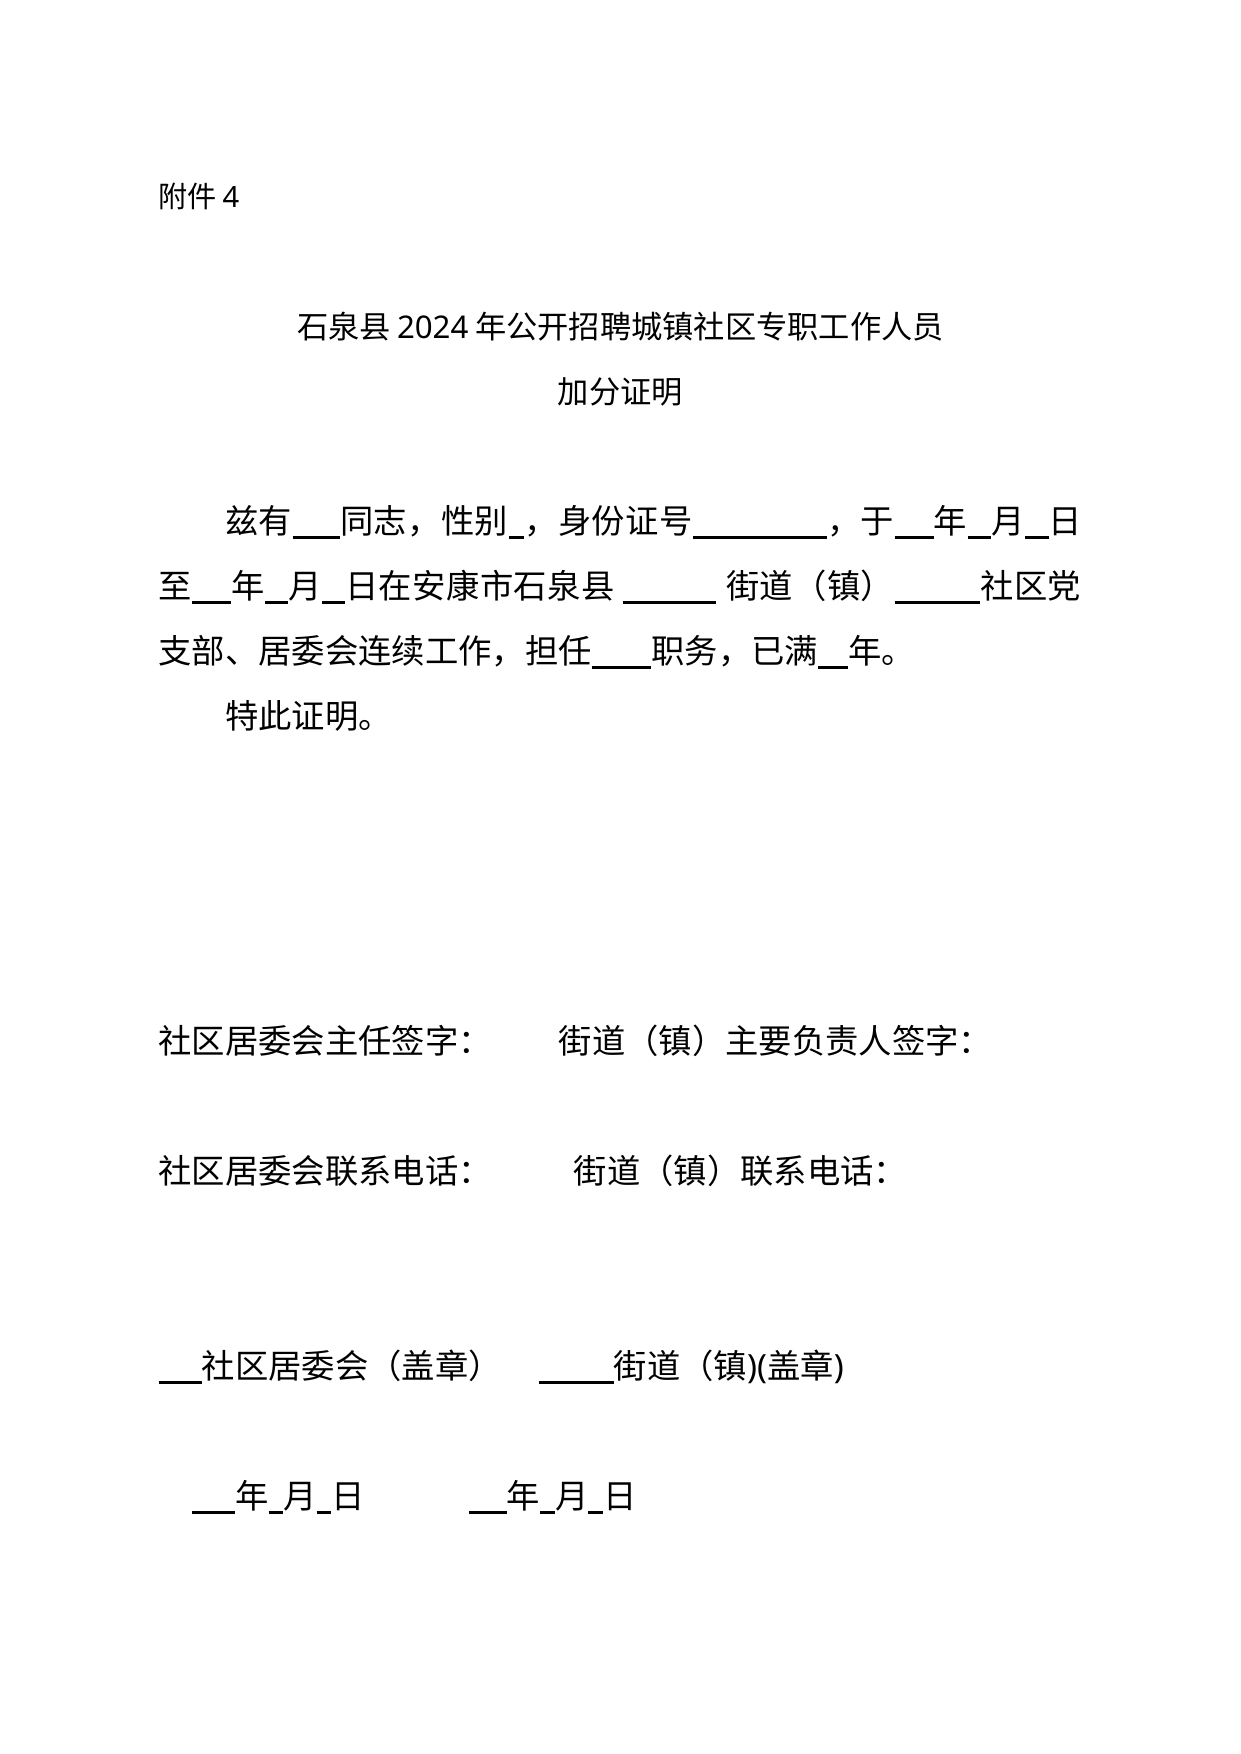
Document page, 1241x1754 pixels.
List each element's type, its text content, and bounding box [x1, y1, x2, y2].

text 社区居委会（盖章） 街道（镇)(盖章) [158, 1332, 1082, 1397]
text 年 月 日 年 月 日 [158, 1462, 1082, 1527]
text 社区居委会主任签字： 街道（镇）主要负责人签字： [158, 1007, 1082, 1072]
text 特此证明。 [158, 682, 1082, 747]
text 加分证明 [158, 357, 1082, 422]
text 社区居委会联系电话： 街道（镇）联系电话： [158, 1137, 1082, 1202]
text 兹有 同志，性别 ，身份证号 ，于 年 月 日至 年 月 日在安康市石泉县 ,街道（镇） 社区党支部、居委会连续工作，担任 职务，已满 年。 [158, 487, 1082, 682]
text 附件4 [158, 162, 1082, 227]
text 石泉县2024年公开招聘城镇社区专职工作人员 [158, 292, 1082, 357]
